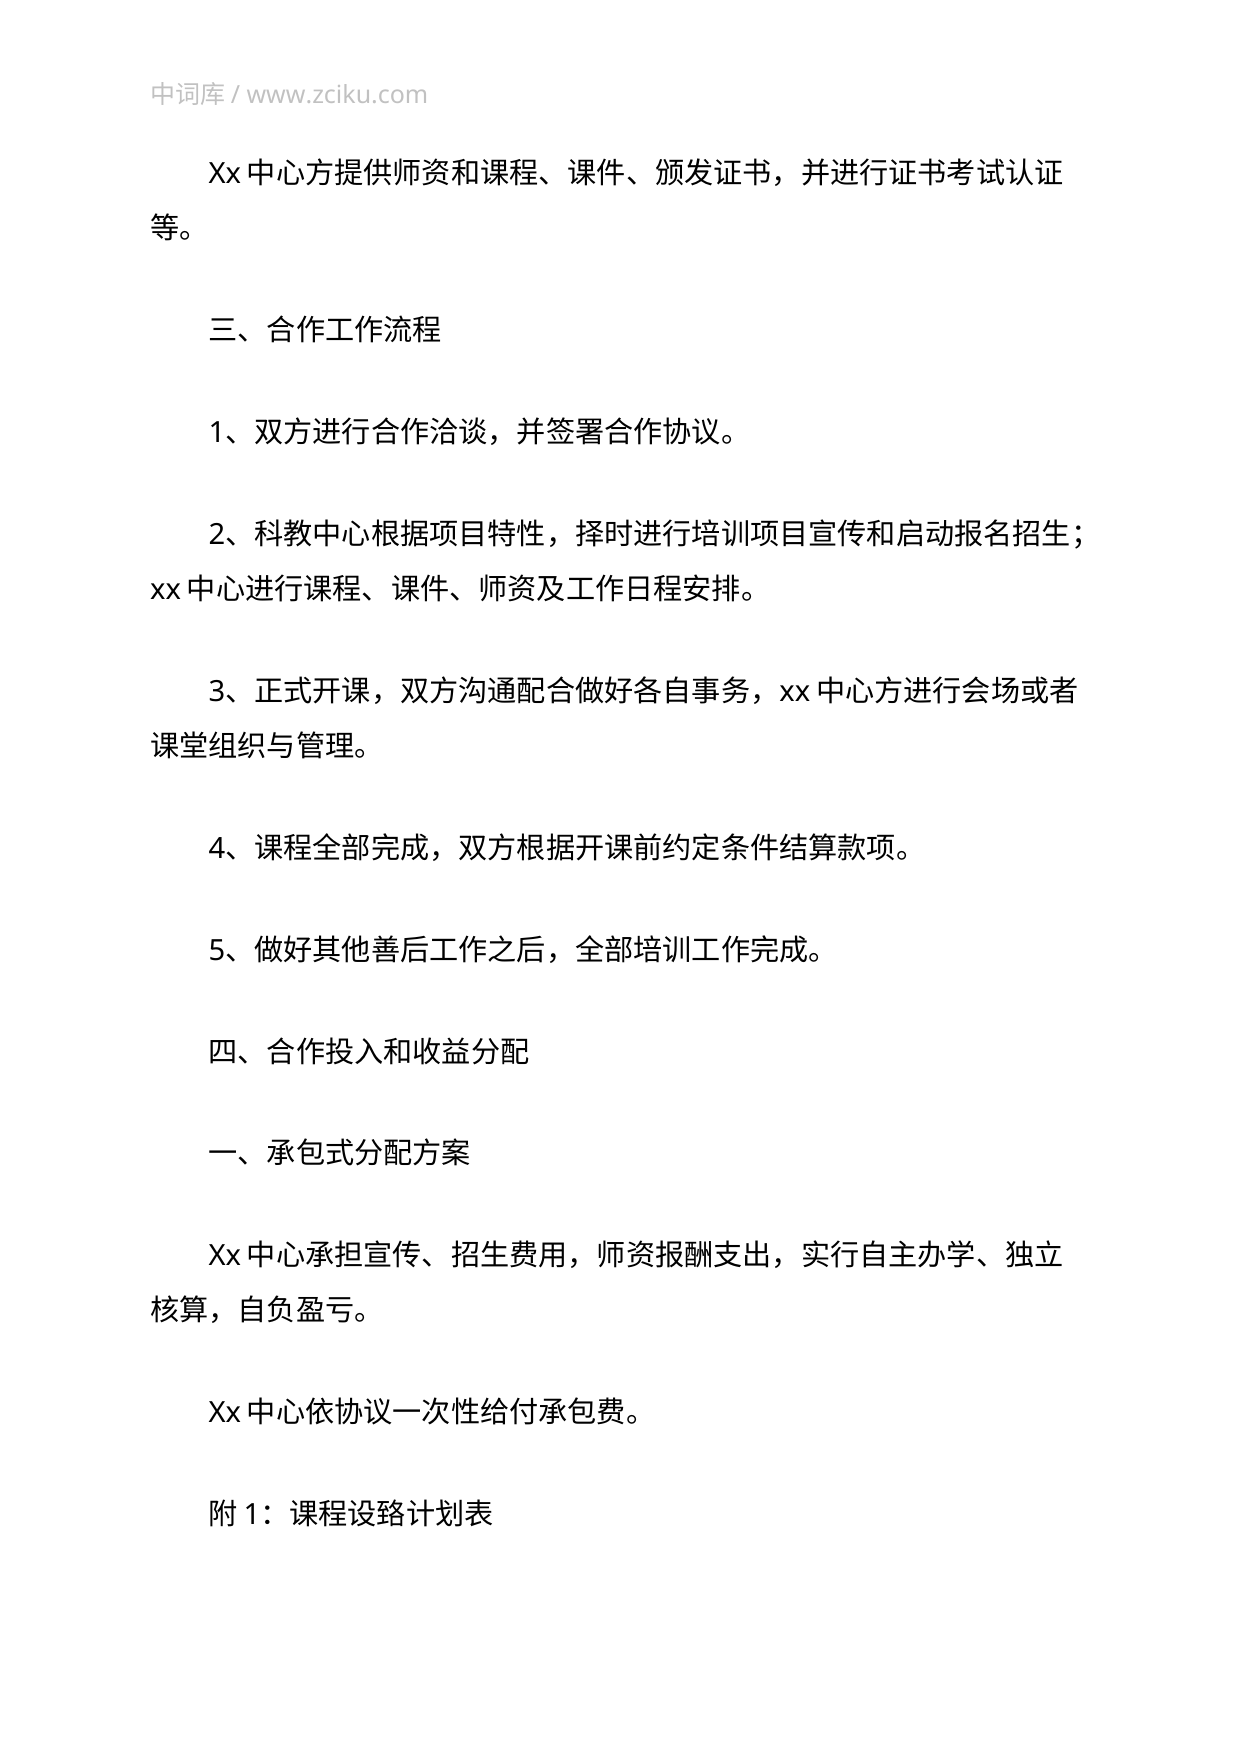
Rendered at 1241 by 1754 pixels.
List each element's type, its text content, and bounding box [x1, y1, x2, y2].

text Xx中心依协议一次性给付承包费。 [150, 1388, 1090, 1431]
text 3、正式开课，双方沟通配合做好各自事务，xx中心方进行会场或者课堂组织与管理。 [150, 667, 1090, 765]
text 四、合作投入和收益分配 [150, 1028, 1090, 1071]
text 附1：课程设臵计划表 [150, 1491, 1090, 1533]
text Xx中心承担宣传、招生费用，师资报酬支出，实行自主办学、独立核算，自负盈亏。 [150, 1232, 1090, 1329]
text 三、合作工作流程 [150, 307, 1090, 349]
text 1、双方进行合作洽谈，并签署合作协议。 [150, 408, 1090, 451]
text 5、做好其他善后工作之后，全部培训工作完成。 [150, 926, 1090, 969]
text 4、课程全部完成，双方根据开课前约定条件结算款项。 [150, 824, 1090, 867]
text Xx中心方提供师资和课程、课件、颁发证书，并进行证书考试认证等。 [150, 150, 1090, 247]
text 2、科教中心根据项目特性，择时进行培训项目宣传和启动报名招生；xx中心进行课程、课件、师资及工作日程安排。 [150, 511, 1090, 608]
text 一、承包式分配方案 [150, 1130, 1090, 1172]
